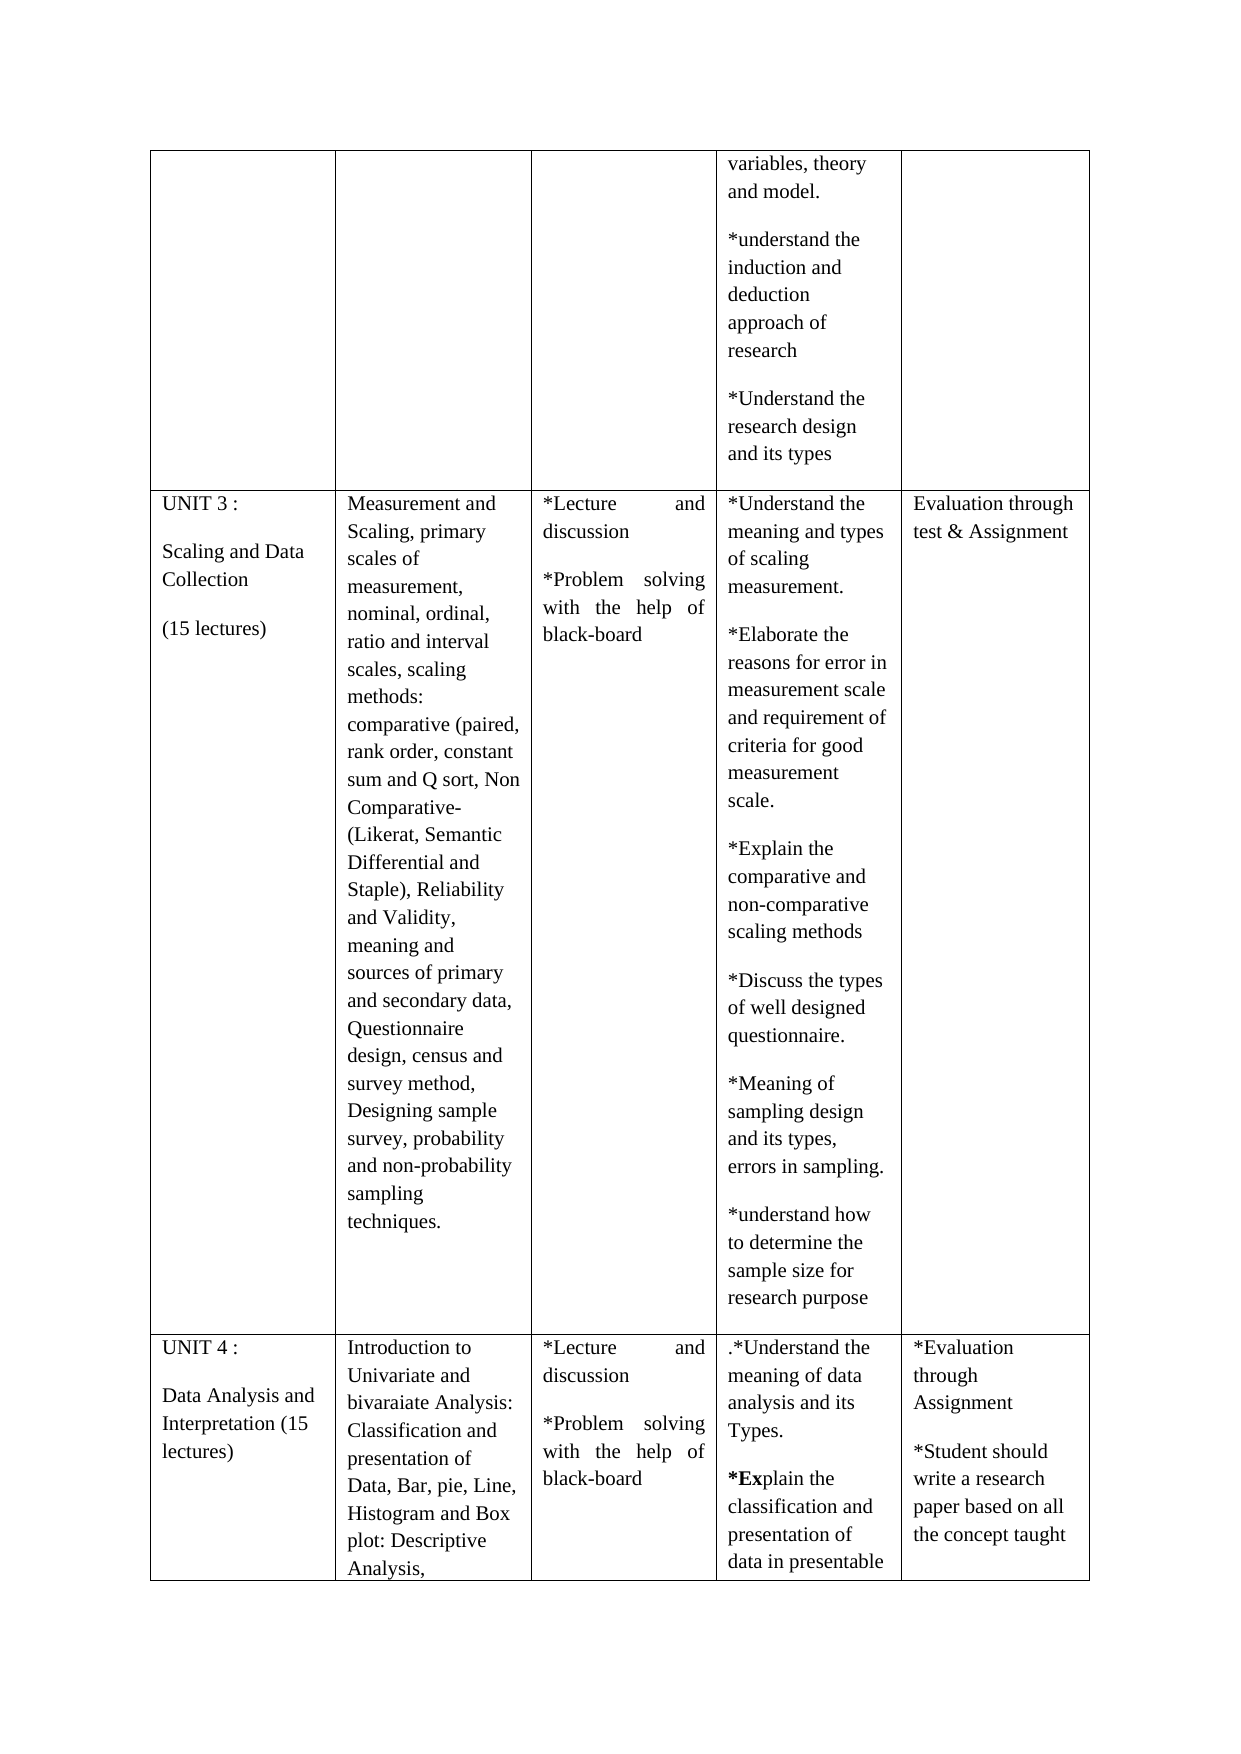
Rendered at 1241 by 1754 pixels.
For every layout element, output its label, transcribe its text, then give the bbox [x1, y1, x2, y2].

table_cell *Understand the meaning and types of scaling measurement. *Elaborate the reasons for error in measurement scale and requirement of criteria for good measurement scale. *Explain the comparative and non-comparative scaling methods *Discuss the types of well designed questionnaire. *Meaning of sampling design and its types, errors in sampling. *understand how to determine the sample size for research purpose [717, 491, 901, 1334]
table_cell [717, 151, 901, 490]
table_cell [151, 151, 335, 490]
table_cell Measurement and Scaling, primary scales of measurement, nominal, ordinal, ratio and interval scales, scaling methods: comparative (paired, rank order, constant sum and Q sort, Non Comparative- (Likerat, Semantic Differential and Staple), Reliability and Validity, meaning and sources of primary and secondary data, Questionnaire design, census and survey method, Designing sample survey, probability and non-probability sampling techniques. [336, 491, 531, 1334]
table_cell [902, 1335, 1089, 1580]
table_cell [532, 1335, 716, 1580]
table_cell Evaluation through test & Assignment [902, 491, 1089, 1334]
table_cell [717, 1335, 901, 1580]
table_cell *Lecture and discussion *Problem solving with the help of black-board [532, 491, 716, 1334]
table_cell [336, 1335, 531, 1580]
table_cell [532, 151, 716, 490]
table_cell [151, 1335, 335, 1580]
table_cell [336, 151, 531, 490]
table_cell UNIT 3 : Scaling and Data Collection (15 lectures) [151, 491, 335, 1334]
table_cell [902, 151, 1089, 490]
